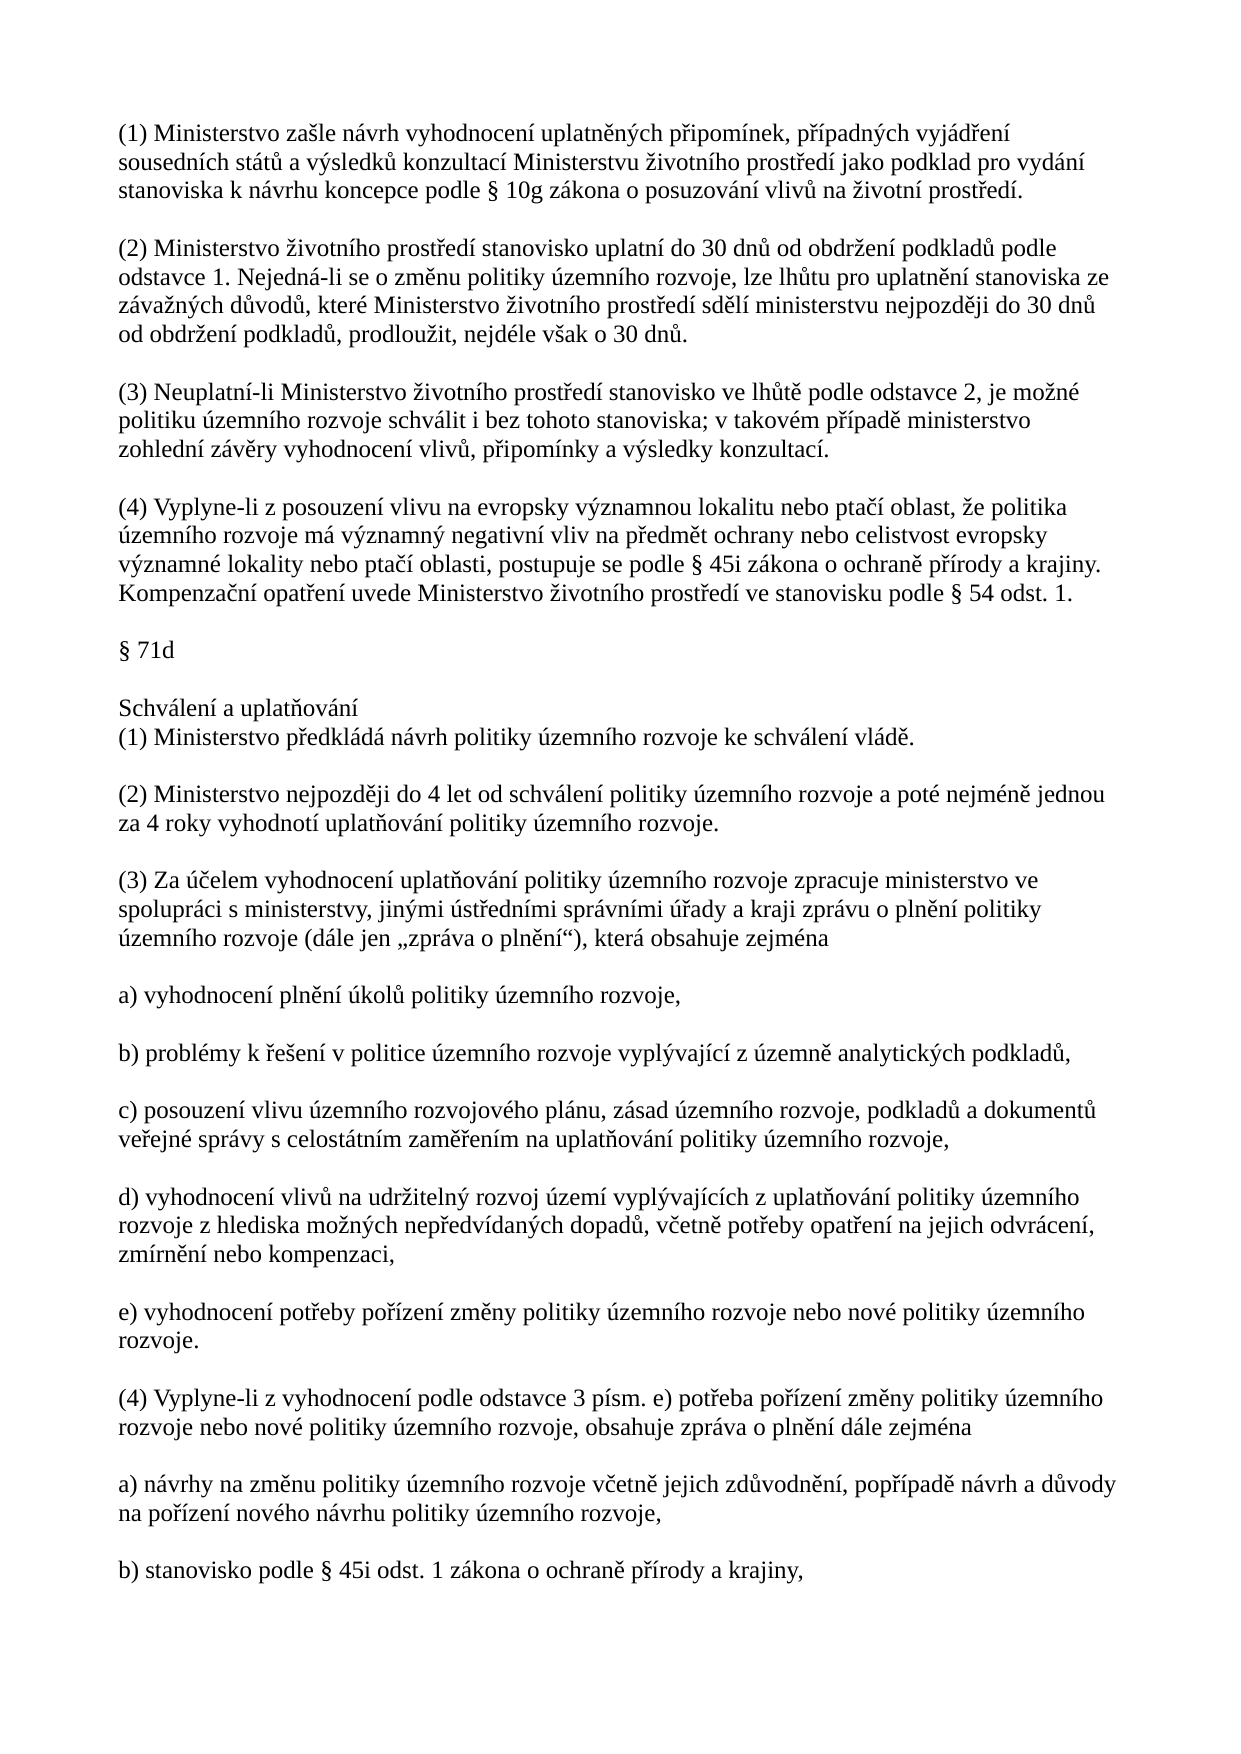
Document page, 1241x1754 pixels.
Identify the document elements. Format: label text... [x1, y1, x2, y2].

text b) stanovisko podle § 45i odst. 1 zákona o ochraně přírody a krajiny, [118, 1556, 1122, 1584]
text Schválení a uplatňování [118, 693, 1122, 722]
text a) návrhy na změnu politiky územního rozvoje včetně jejich zdůvodnění, popřípadě návrh a důvody na pořízení nového návrhu politiky územního rozvoje, [118, 1469, 1122, 1527]
text d) vyhodnocení vlivů na udržitelný rozvoj území vyplývajících z uplatňování politiky územního rozvoje z hlediska možných nepředvídaných dopadů, včetně potřeby opatření na jejich odvrácení, zmírnění nebo kompenzaci, [118, 1182, 1122, 1268]
text (2) Ministerstvo životního prostředí stanovisko uplatní do 30 dnů od obdržení podkladů podle odstavce 1. Nejedná-li se o změnu politiky územního rozvoje, lze lhůtu pro uplatnění stanoviska ze závažných důvodů, které Ministerstvo životního prostředí sdělí ministerstvu nejpozději do 30 dnů od obdržení podkladů, prodloužit, nejdéle však o 30 dnů. [118, 233, 1122, 348]
text (3) Za účelem vyhodnocení uplatňování politiky územního rozvoje zpracuje ministerstvo ve spolupráci s ministerstvy, jinými ústředními správními úřady a kraji zprávu o plnění politiky územního rozvoje (dále jen „zpráva o plnění“), která obsahuje zejména [118, 866, 1122, 952]
text (4) Vyplyne-li z posouzení vlivu na evropsky významnou lokalitu nebo ptačí oblast, že politika územního rozvoje má významný negativní vliv na předmět ochrany nebo celistvost evropsky významné lokality nebo ptačí oblasti, postupuje se podle § 45i zákona o ochraně přírody a krajiny. Kompenzační opatření uvede Ministerstvo životního prostředí ve stanovisku podle § 54 odst. 1. [118, 492, 1122, 607]
text § 71d [118, 636, 1122, 664]
text b) problémy k řešení v politice územního rozvoje vyplývající z územně analytických podkladů, [118, 1038, 1122, 1067]
text (4) Vyplyne-li z vyhodnocení podle odstavce 3 písm. e) potřeba pořízení změny politiky územního rozvoje nebo nové politiky územního rozvoje, obsahuje zpráva o plnění dále zejména [118, 1383, 1122, 1441]
text e) vyhodnocení potřeby pořízení změny politiky územního rozvoje nebo nové politiky územního rozvoje. [118, 1297, 1122, 1354]
text (3) Neuplatní-li Ministerstvo životního prostředí stanovisko ve lhůtě podle odstavce 2, je možné politiku územního rozvoje schválit i bez tohoto stanoviska; v takovém případě ministerstvo zohlední závěry vyhodnocení vlivů, připomínky a výsledky konzultací. [118, 377, 1122, 463]
text (1) Ministerstvo předkládá návrh politiky územního rozvoje ke schválení vládě. [118, 722, 1122, 751]
text (2) Ministerstvo nejpozději do 4 let od schválení politiky územního rozvoje a poté nejméně jednou za 4 roky vyhodnotí uplatňování politiky územního rozvoje. [118, 779, 1122, 837]
text c) posouzení vlivu územního rozvojového plánu, zásad územního rozvoje, podkladů a dokumentů veřejné správy s celostátním zaměřením na uplatňování politiky územního rozvoje, [118, 1096, 1122, 1153]
text (1) Ministerstvo zašle návrh vyhodnocení uplatněných připomínek, případných vyjádření sousedních států a výsledků konzultací Ministerstvu životního prostředí jako podklad pro vydání stanoviska k návrhu koncepce podle § 10g zákona o posuzování vlivů na životní prostředí. [118, 118, 1122, 204]
text a) vyhodnocení plnění úkolů politiky územního rozvoje, [118, 981, 1122, 1009]
